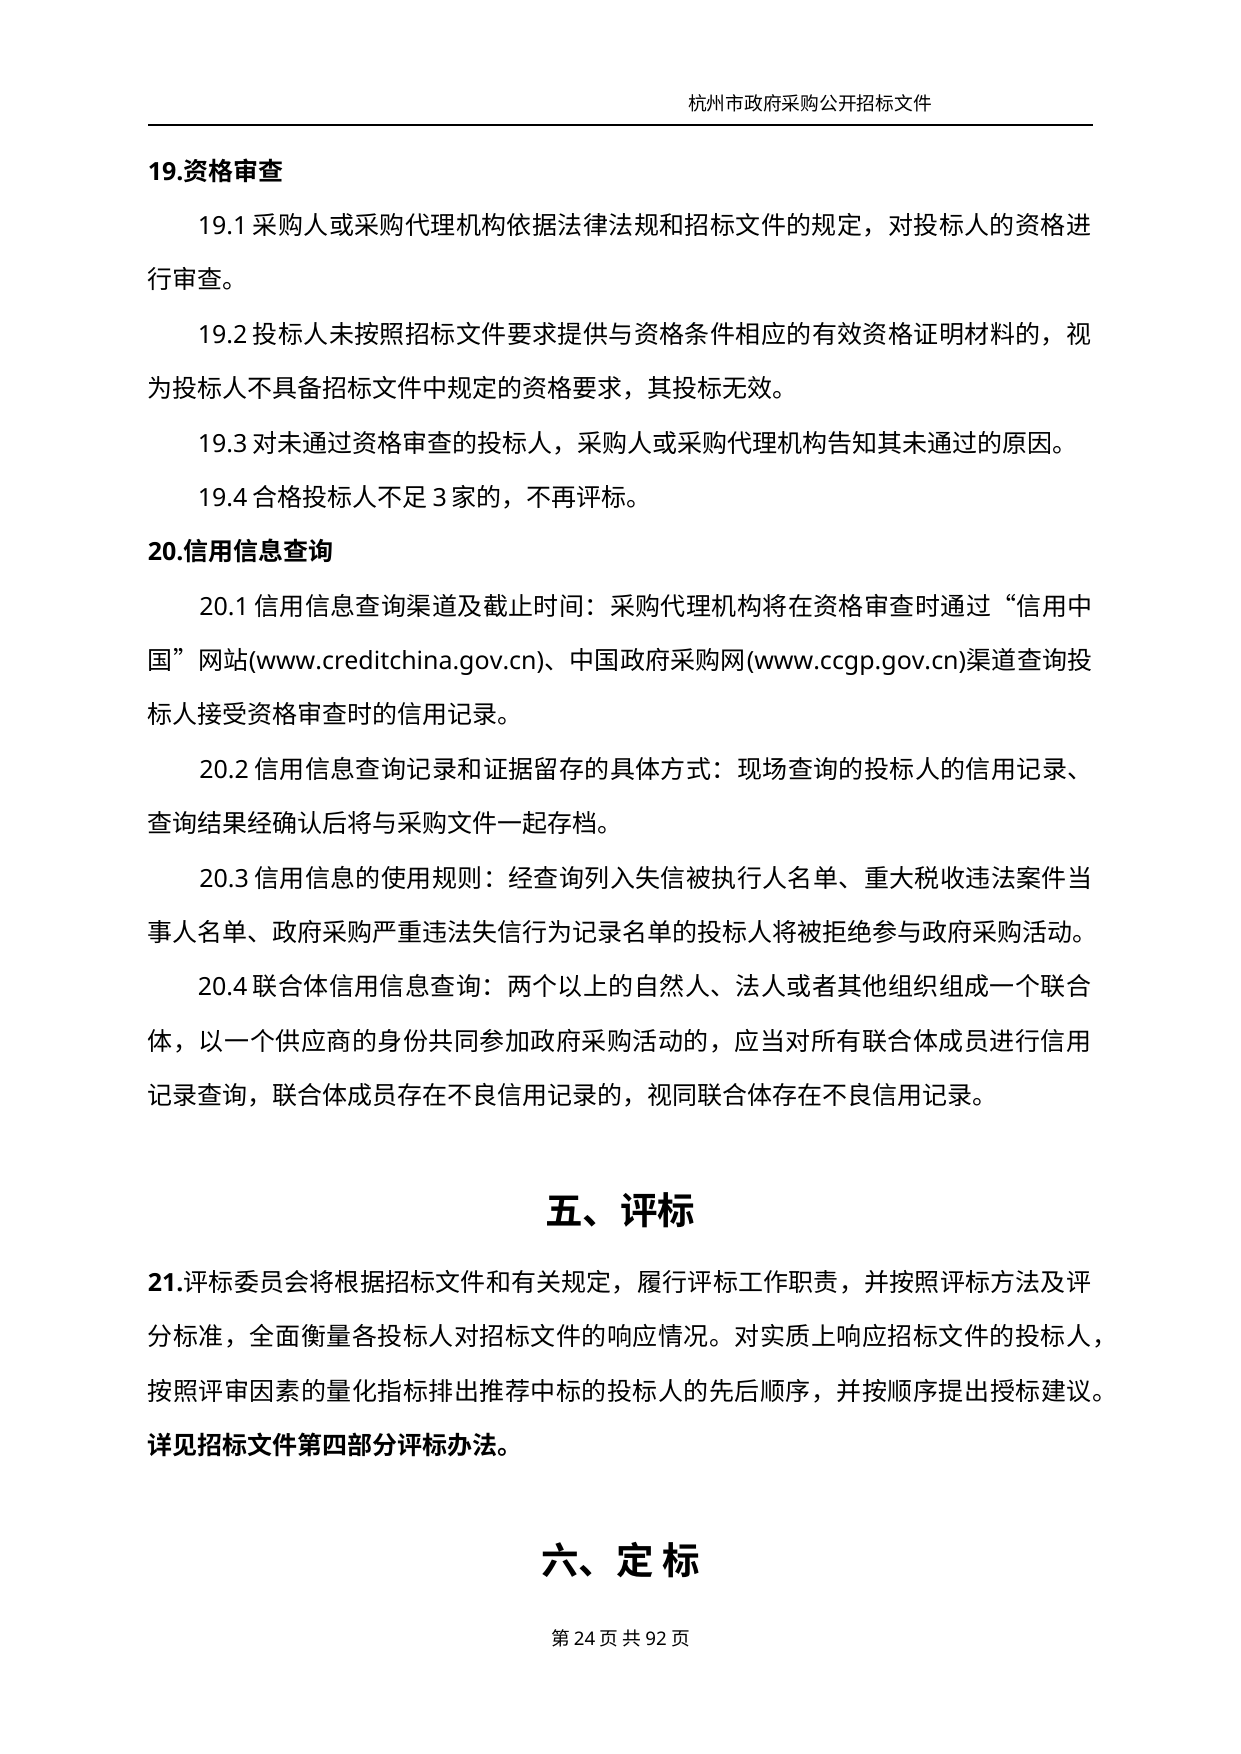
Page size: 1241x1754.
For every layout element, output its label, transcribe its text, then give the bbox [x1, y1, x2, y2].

text 19.4合格投标人不足3家的，不再评标。 [148, 477, 1093, 514]
text 20.2信用信息查询记录和证据留存的具体方式：现场查询的投标人的信用记录、查询结果经确认后将与采购文件一起存档。 [148, 749, 1093, 840]
text 19.3对未通过资格审查的投标人，采购人或采购代理机构告知其未通过的原因。 [148, 423, 1093, 459]
text 20.3信用信息的使用规则：经查询列入失信被执行人名单、重大税收违法案件当事人名单、政府采购严重违法失信行为记录名单的投标人将被拒绝参与政府采购活动。 [148, 858, 1093, 949]
text 五、评标 [148, 1181, 1093, 1235]
text 20.信用信息查询 [148, 532, 1093, 568]
text 19.资格审查 [148, 151, 1093, 187]
text 21.评标委员会将根据招标文件和有关规定，履行评标工作职责，并按照评标方法及评分标准，全面衡量各投标人对招标文件的响应情况。对实质上响应招标文件的投标人，按照评审因素的量化指标排出推荐中标的投标人的先后顺序，并按顺序提出授标建议。详见招标文件第四部分评标办法。 [148, 1262, 1093, 1462]
text 六、定 标 [148, 1531, 1093, 1585]
text 19.2投标人未按照招标文件要求提供与资格条件相应的有效资格证明材料的，视为投标人不具备招标文件中规定的资格要求，其投标无效。 [148, 314, 1093, 405]
text 20.4联合体信用信息查询：两个以上的自然人、法人或者其他组织组成一个联合体，以一个供应商的身份共同参加政府采购活动的，应当对所有联合体成员进行信用记录查询，联合体成员存在不良信用记录的，视同联合体存在不良信用记录。 [148, 967, 1093, 1112]
text 19.1采购人或采购代理机构依据法律法规和招标文件的规定，对投标人的资格进行审查。 [148, 206, 1093, 296]
text 20.1信用信息查询渠道及截止时间：采购代理机构将在资格审查时通过“信用中国”网站(www.creditchina.gov.cn)、中国政府采购网(www.ccgp.gov.cn)渠道查询投标人接受资格审查时的信用记录。 [148, 586, 1093, 731]
